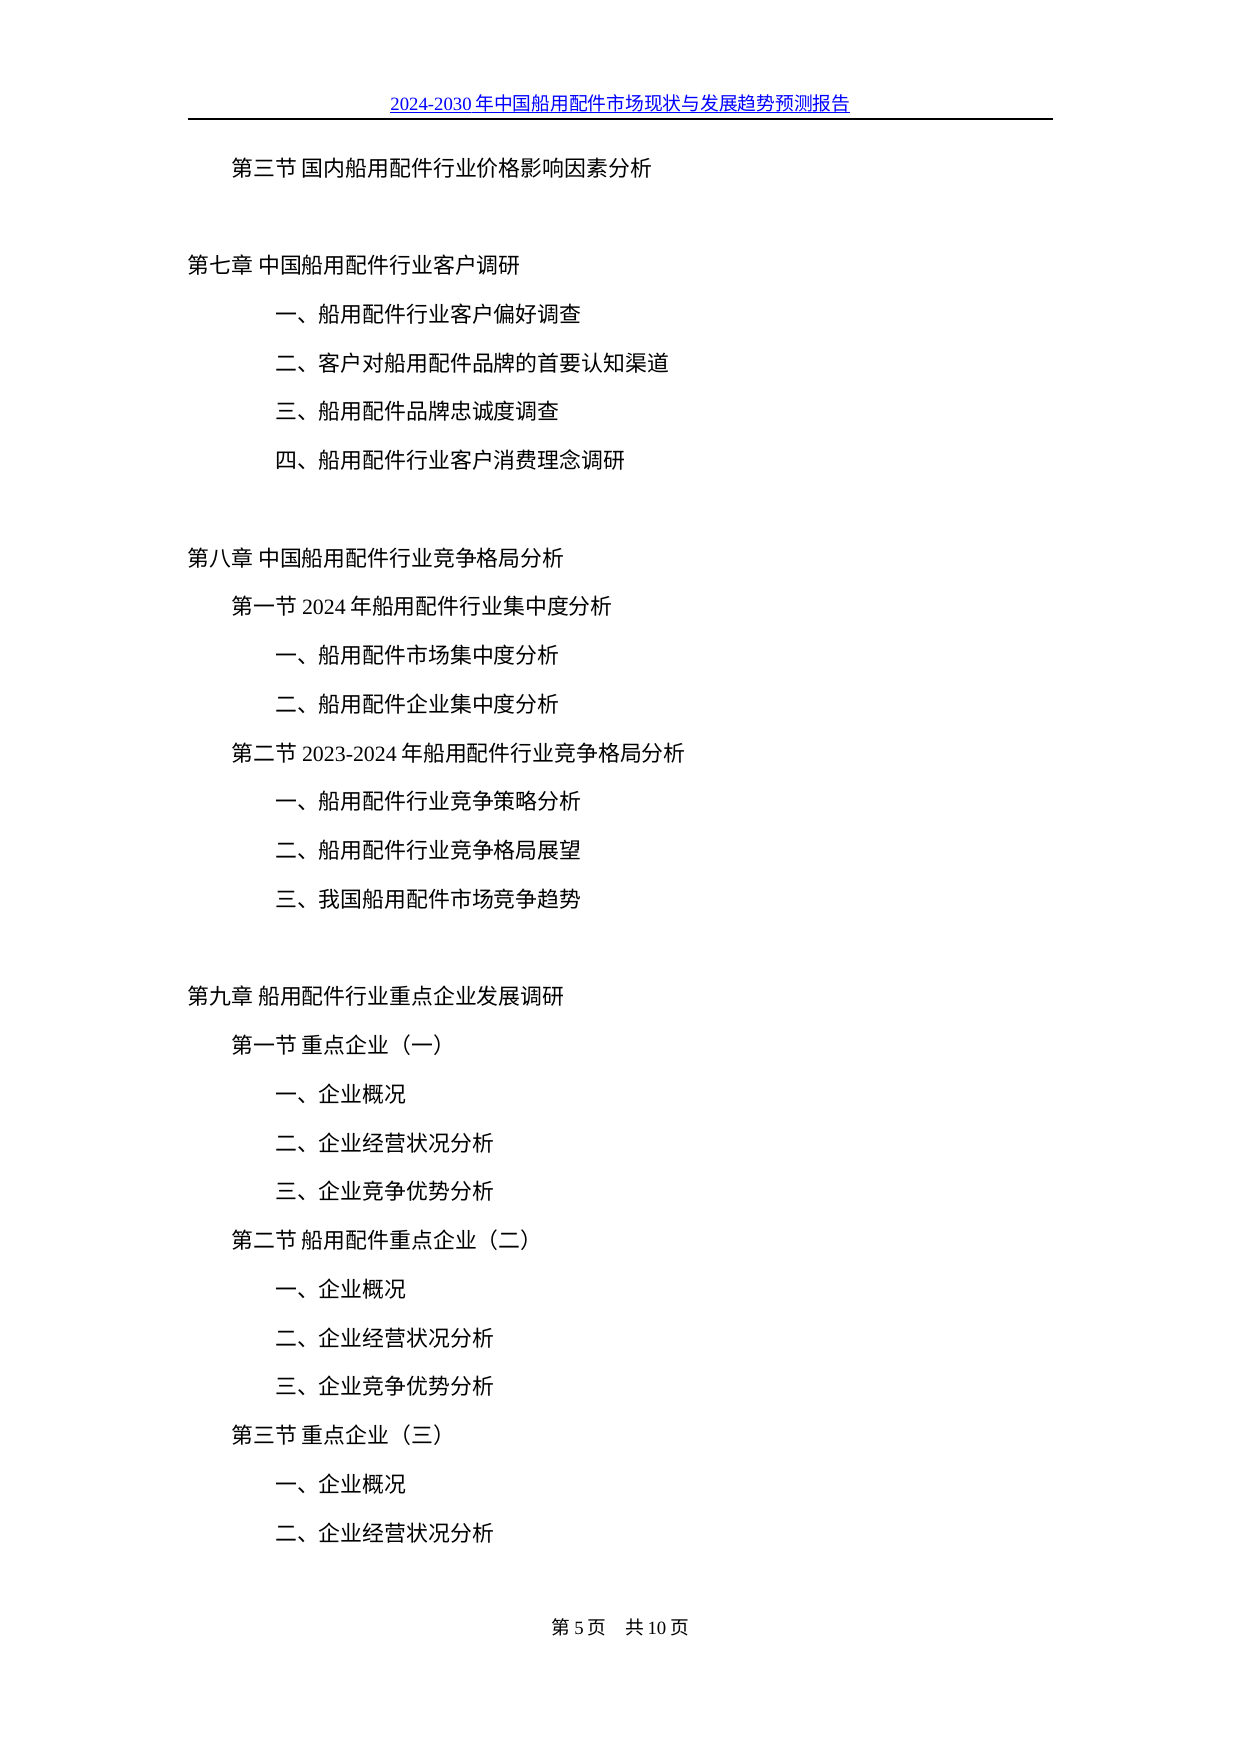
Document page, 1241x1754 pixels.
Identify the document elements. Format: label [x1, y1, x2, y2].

text [187, 150, 1053, 1548]
